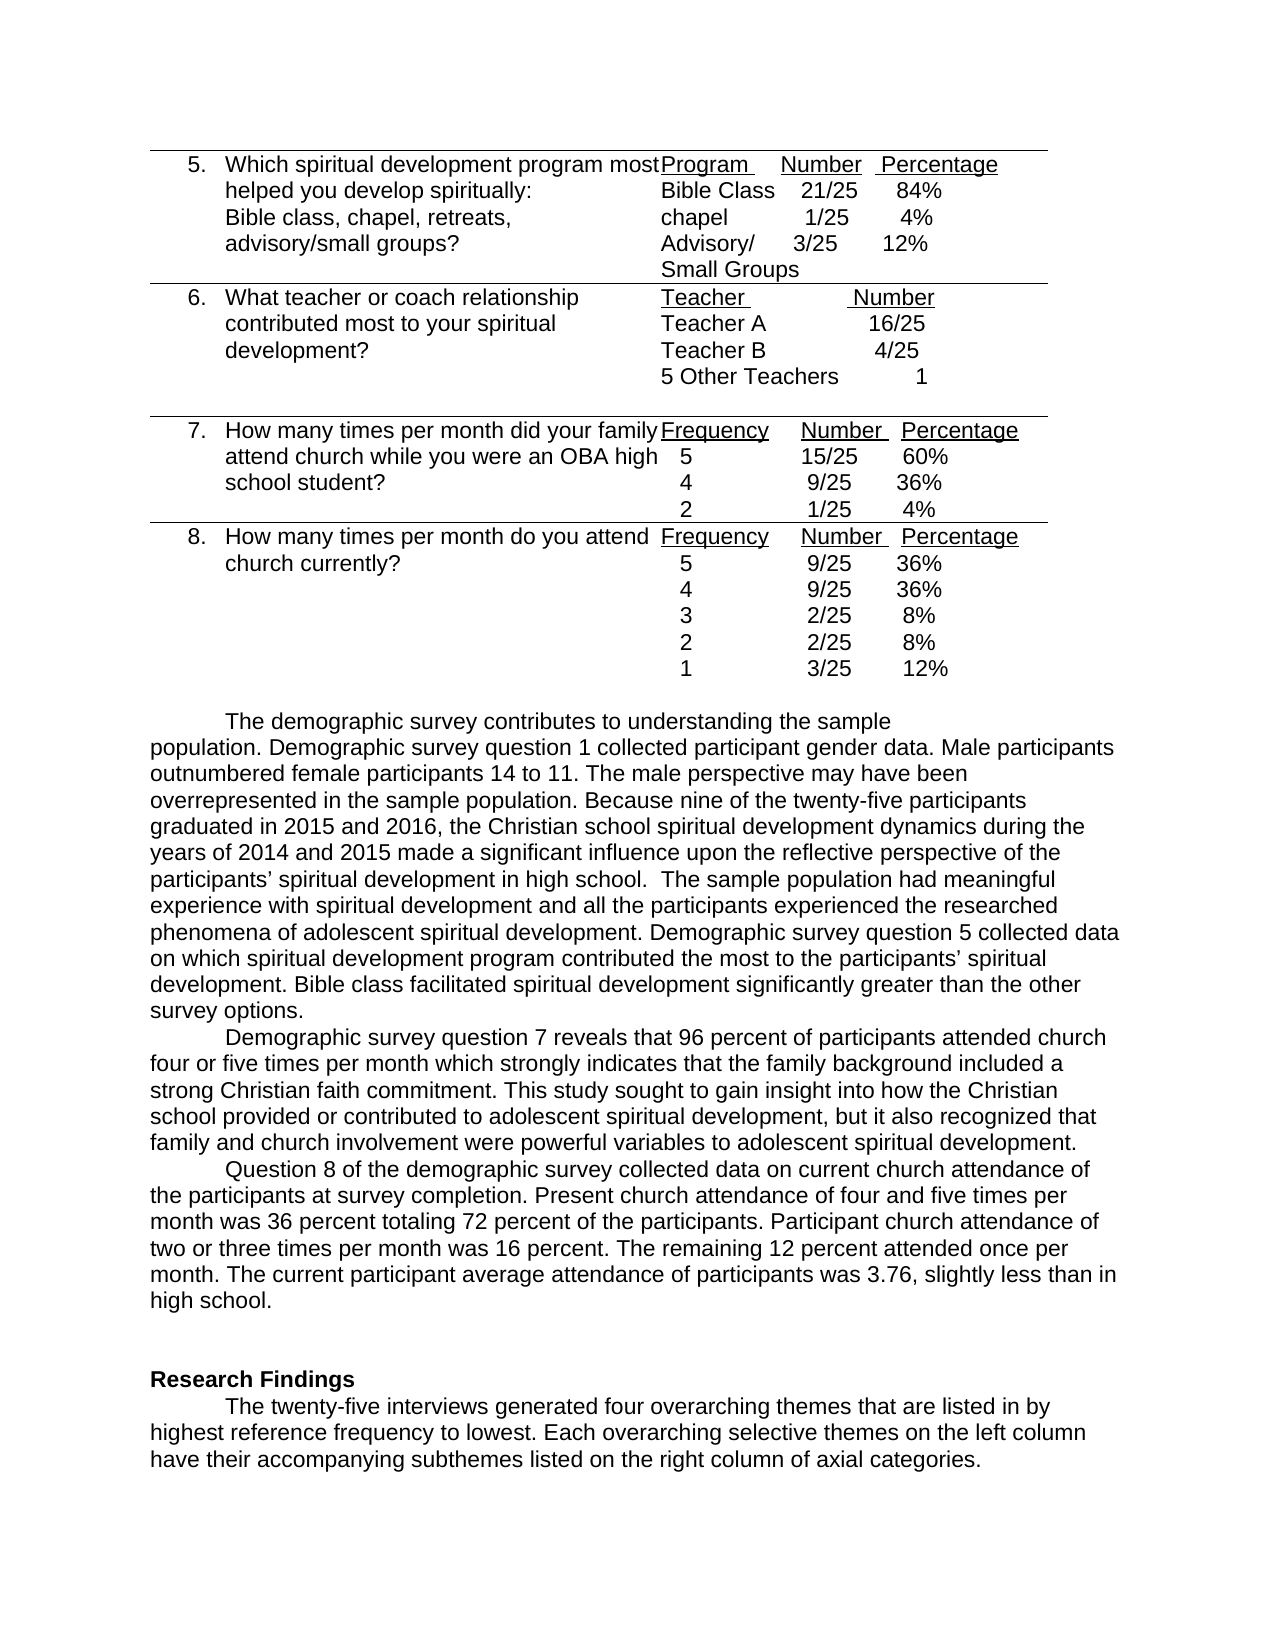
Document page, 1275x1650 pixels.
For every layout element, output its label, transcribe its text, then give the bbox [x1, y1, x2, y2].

text The twenty-five interviews generated four overarching themes that are listed in by highest reference frequency to lowest. Each overarching selective themes on the left column have their accompanying subthemes listed on the right column of axial categories. [150, 1393, 1125, 1472]
table_cell How many times per month did your family attend church while you were an OBA high school student? [150, 417, 661, 522]
table_cell Frequency Number Percentage 5 9/25 36% 4 9/25 36% 3 2/25 8% 2 2/25 8% 1 3/25 12% [661, 523, 1048, 681]
table_cell What teacher or coach relationship contributed most to your spiritual development? [150, 284, 661, 416]
text The demographic survey contributes to understanding the sample population. Demographic survey question 1 collected participant gender data. Male participants outnumbered female participants 14 to 11. The male perspective may have been overrepresented in the sample population. Because nine of the twenty-five participants graduated in 2015 and 2016, the Christian school spiritual development dynamics during the years of 2014 and 2015 made a significant influence upon the reflective perspective of the participants’ spiritual development in high school. The sample population had meaningful experience with spiritual development and all the participants experienced the researched phenomena of adolescent spiritual development. Demographic survey question 5 collected data on which spiritual development program contributed the most to the participants’ spiritual development. Bible class facilitated spiritual development significantly greater than the other survey options. [150, 708, 1125, 1024]
table_cell Teacher Number Teacher A 16/25 Teacher B 4/25 5 Other Teachers 1 [661, 284, 1048, 416]
table_cell Which spiritual development program most helped you develop spiritually: Bible class, chapel, retreats, advisory/small groups? [150, 151, 661, 283]
table_cell Frequency Number Percentage 5 15/25 60% 4 9/25 36% 2 1/25 4% [661, 417, 1048, 522]
table_cell Program Number Percentage Bible Class 21/25 84% chapel 1/25 4% Advisory/ 3/25 12% Small Groups [661, 151, 1048, 283]
table_cell How many times per month do you attend church currently? [150, 523, 661, 681]
text Question 8 of the demographic survey collected data on current church attendance of the participants at survey completion. Present church attendance of four and five times per month was 36 percent totaling 72 percent of the participants. Participant church attendance of two or three times per month was 16 percent. The remaining 12 percent attended once per month. The current participant average attendance of participants was 3.76, slightly less than in high school. [150, 1156, 1125, 1314]
text Research Findings [150, 1366, 1125, 1393]
text Demographic survey question 7 reveals that 96 percent of participants attended church four or five times per month which strongly indicates that the family background included a strong Christian faith commitment. This study sought to gain insight into how the Christian school provided or contributed to adolescent spiritual development, but it also recognized that family and church involvement were powerful variables to adolescent spiritual development. [150, 1024, 1125, 1156]
